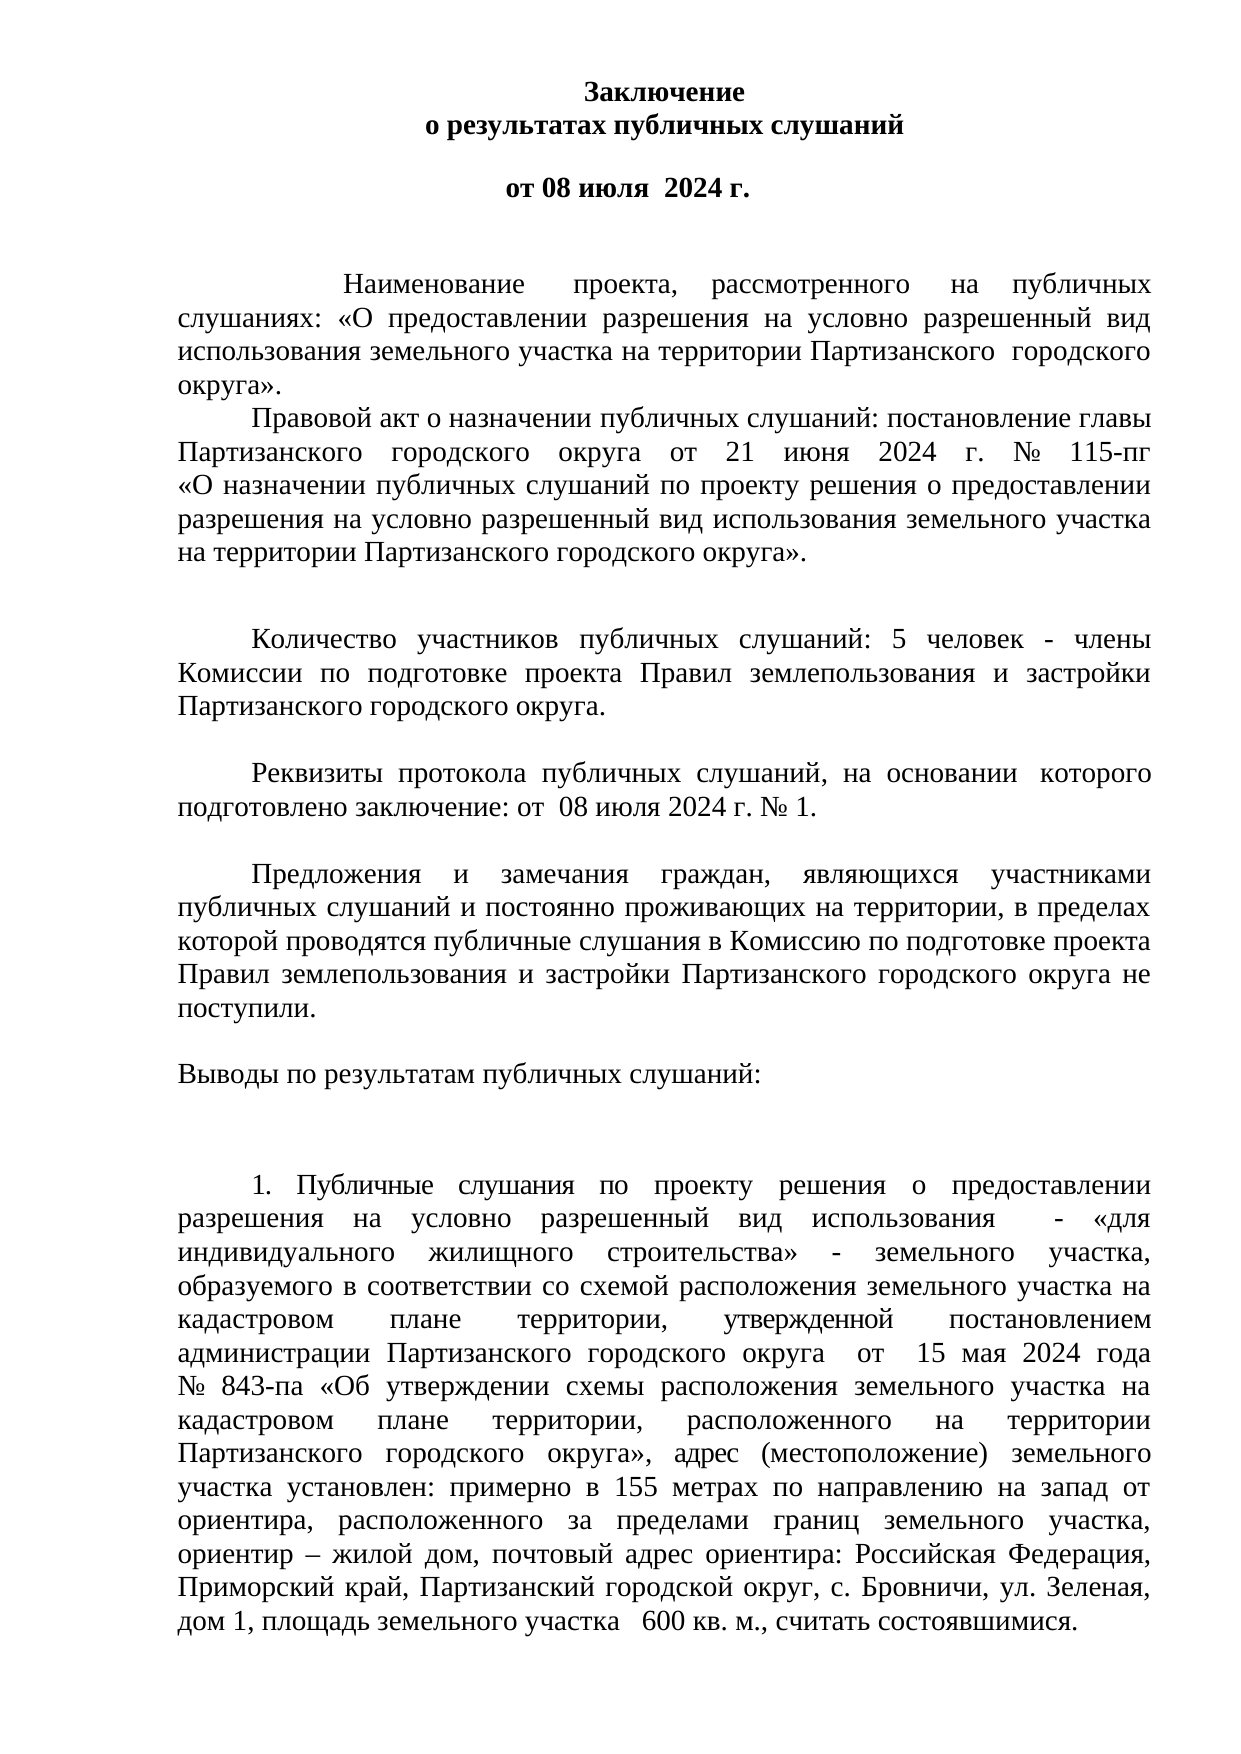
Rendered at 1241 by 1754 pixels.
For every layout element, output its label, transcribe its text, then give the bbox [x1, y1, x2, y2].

text Заключение [177, 74, 1152, 107]
text от 08 июля 2024 г. [177, 170, 1152, 203]
text Количество участников публичных слушаний: 5 человек - члены Комиссии по подготовке проекта Правил землепользования и застройки Партизанского городского округа. [177, 621, 1152, 722]
text Выводы по результатам публичных слушаний: [177, 1056, 1152, 1089]
text о результатах публичных слушаний [177, 107, 1152, 141]
text 1. Публичные слушания по проекту решения о предоставлении разрешения на условно разрешенный вид использования - «для индивидуального жилищного строительства» - земельного участка, образуемого в соответствии со схемой расположения земельного участка на кадастровом плане территории, утвержденной постановлением администрации Партизанского городского округа от 15 мая 2024 года № 843-па «Об утверждении схемы расположения земельного участка на кадастровом плане территории, расположенного на территории Партизанского городского округа», адрес (местоположение) земельного участка установлен: примерно в 155 метрах по направлению на запад от ориентира, расположенного за пределами границ земельного участка, ориентир – жилой дом, почтовый адрес ориентира: Российская Федерация, Приморский край, Партизанский городской округ, с. Бровничи, ул. Зеленая, дом 1, площадь земельного участка 600 кв. м., считать состоявшимися. [177, 1167, 1152, 1637]
text Предложения и замечания граждан, являющихся участниками публичных слушаний и постоянно проживающих на территории, в пределах которой проводятся публичные слушания в Комиссию по подготовке проекта Правил землепользования и застройки Партизанского городского округа не поступили. [177, 856, 1152, 1024]
text Реквизиты протокола публичных слушаний, на основании которого подготовлено заключение: от 08 июля 2024 г. № 1. [177, 755, 1152, 822]
text Наименование проекта, рассмотренного на публичных слушаниях: «О предоставлении разрешения на условно разрешенный вид использования земельного участка на территории Партизанского городского округа». [177, 233, 1152, 400]
subtitle Правовой акт о назначении публичных слушаний: постановление главы Партизанского городского округа от 21 июня 2024 г. № 115-пг «О назначении публичных слушаний по проекту решения о предоставлении разрешения на условно разрешенный вид использования земельного участка на территории Партизанского городского округа». [177, 400, 1152, 568]
